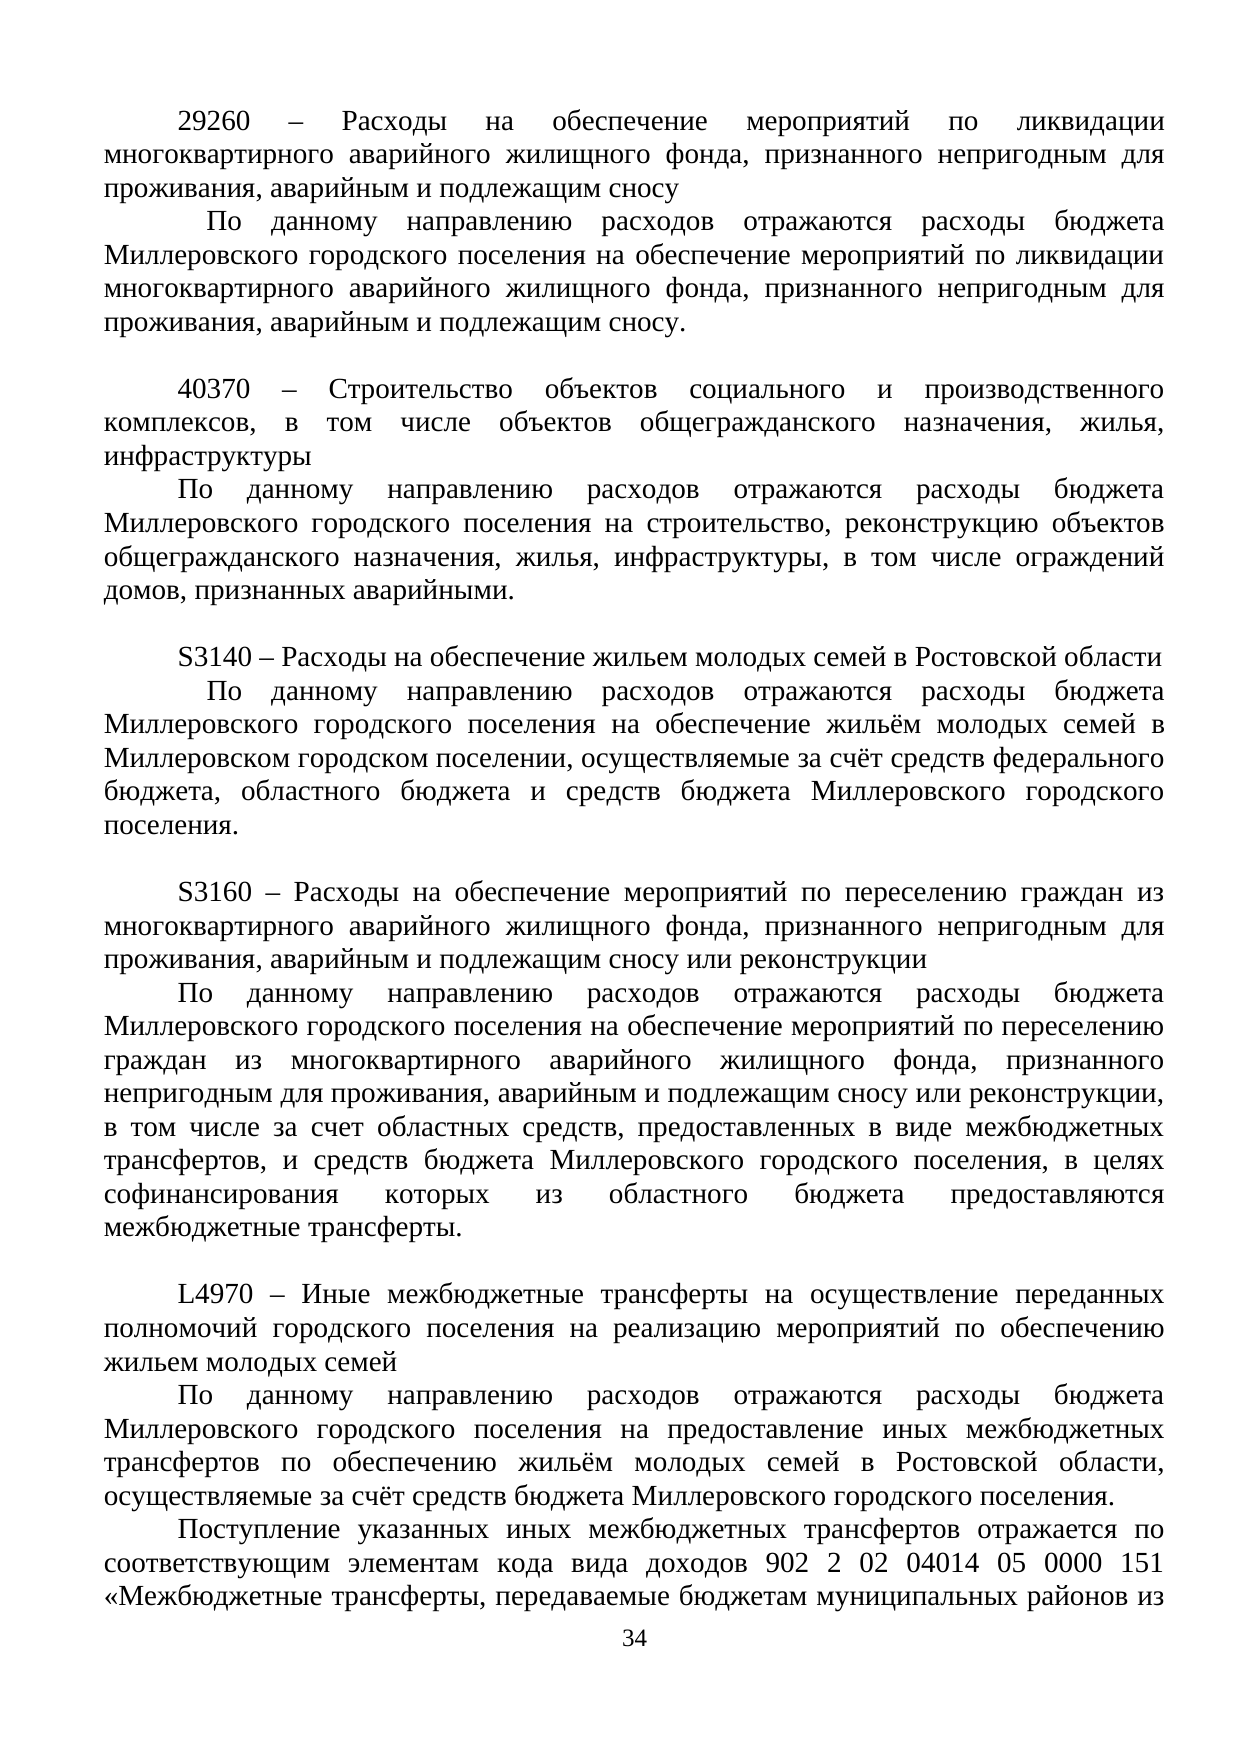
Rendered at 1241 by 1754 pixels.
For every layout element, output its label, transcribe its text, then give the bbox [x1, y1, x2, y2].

text По данному направлению расходов отражаются расходы бюджета Миллеровского городского поселения на предоставление иных межбюджетных трансфертов по обеспечению жильём молодых семей в Ростовской области, осуществляемые за счёт средств бюджета Миллеровского городского поселения. [103, 1377, 1165, 1511]
text 29260 – Расходы на обеспечение мероприятий по ликвидации многоквартирного аварийного жилищного фонда, признанного непригодным для проживания, аварийным и подлежащим сносу [103, 103, 1165, 203]
text L4970 – Иные межбюджетные трансферты на осуществление переданных полномочий городского поселения на реализацию мероприятий по обеспечению жильем молодых семей [103, 1277, 1165, 1377]
text По данному направлению расходов отражаются расходы бюджета Миллеровского городского поселения на строительство, реконструкцию объектов общегражданского назначения, жилья, инфраструктуры, в том числе ограждений домов, признанных аварийными. [103, 472, 1165, 606]
text S3160 – Расходы на обеспечение мероприятий по переселению граждан из многоквартирного аварийного жилищного фонда, признанного непригодным для проживания, аварийным и подлежащим сносу или реконструкции [103, 874, 1165, 975]
text S3140 – Расходы на обеспечение жильем молодых семей в Ростовской области [103, 639, 1165, 673]
text По данному направлению расходов отражаются расходы бюджета Миллеровского городского поселения на обеспечение жильём молодых семей в Миллеровском городском поселении, осуществляемые за счёт средств федерального бюджета, областного бюджета и средств бюджета Миллеровского городского поселения. [103, 673, 1165, 841]
text По данному направлению расходов отражаются расходы бюджета Миллеровского городского поселения на обеспечение мероприятий по ликвидации многоквартирного аварийного жилищного фонда, признанного непригодным для проживания, аварийным и подлежащим сносу. [103, 203, 1165, 337]
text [103, 1511, 1165, 1612]
text По данному направлению расходов отражаются расходы бюджета Миллеровского городского поселения на обеспечение мероприятий по переселению граждан из многоквартирного аварийного жилищного фонда, признанного непригодным для проживания, аварийным и подлежащим сносу или реконструкции, в том числе за счет областных средств, предоставленных в виде межбюджетных трансфертов, и средств бюджета Миллеровского городского поселения, в целях софинансирования которых из областного бюджета предоставляются межбюджетные трансферты. [103, 975, 1165, 1243]
text 40370 – Строительство объектов социального и производственного комплексов, в том числе объектов общегражданского назначения, жилья, инфраструктуры [103, 371, 1165, 472]
